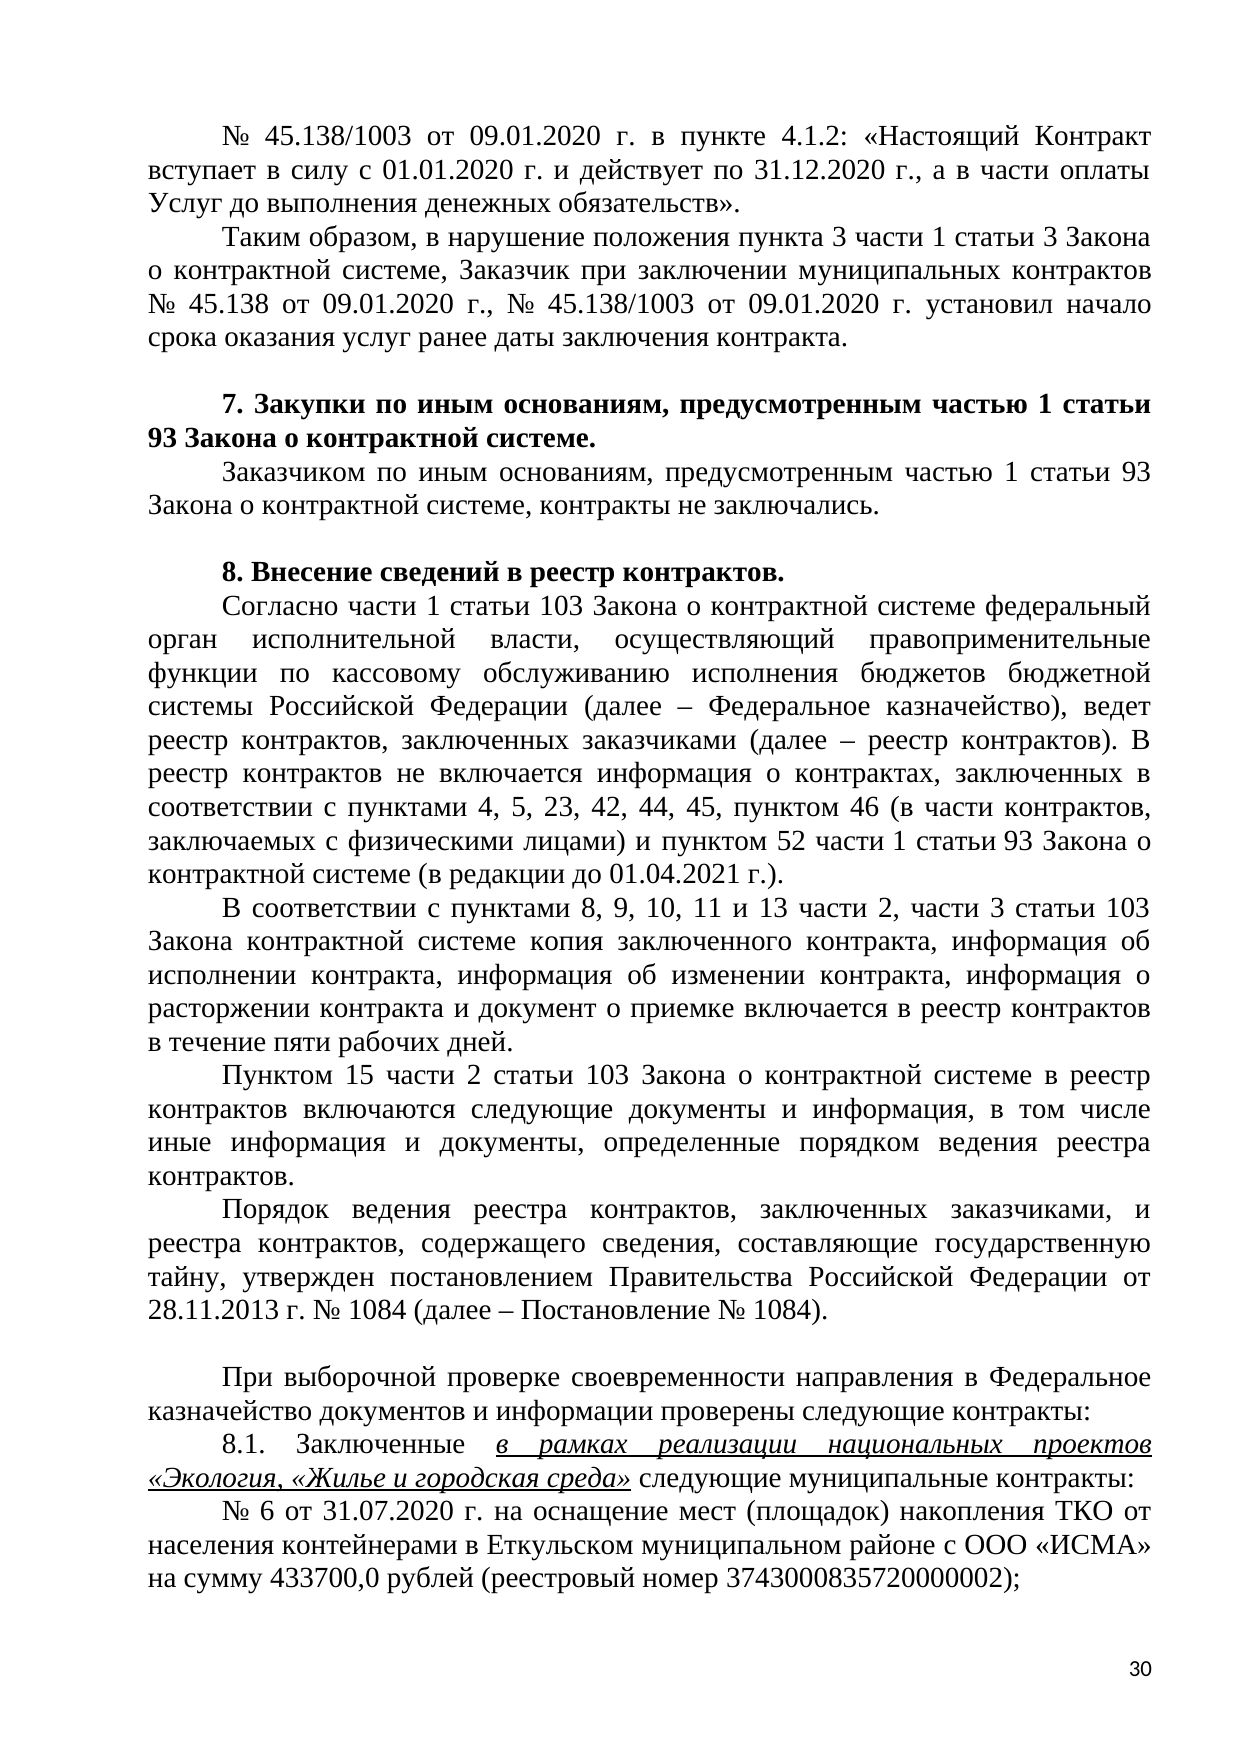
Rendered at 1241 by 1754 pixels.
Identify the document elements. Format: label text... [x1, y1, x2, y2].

text Таким образом, в нарушение положения пункта 3 части 1 статьи 3 Закона о контрактной системе, Заказчик при заключении муниципальных контрактов № 45.138 от 09.01.2020 г., № 45.138/1003 от 09.01.2020 г. установил начало срока оказания услуг ранее даты заключения контракта. [148, 219, 1152, 353]
text № 45.138/1003 от 09.01.2020 г. в пункте 4.1.2: «Настоящий Контракт вступает в силу с 01.01.2020 г. и действует по 31.12.2020 г., а в части оплаты Услуг до выполнения денежных обязательств». [148, 118, 1152, 219]
text При выборочной проверке своевременности направления в Федеральное казначейство документов и информации проверены следующие контракты: [148, 1359, 1152, 1426]
text № 6 от 31.07.2020 г. на оснащение мест (площадок) накопления ТКО от населения контейнерами в Еткульском муниципальном районе с ООО «ИСМА» на сумму 433700,0 рублей (реестровый номер 3743000835720000002); [148, 1493, 1152, 1594]
text Пунктом 15 части 2 статьи 103 Закона о контрактной системе в реестр контрактов включаются следующие документы и информация, в том числе иные информация и документы, определенные порядком ведения реестра контрактов. [148, 1057, 1152, 1192]
text В соответствии с пунктами 8, 9, 10, 11 и 13 части 2, части 3 статьи 103 Закона контрактной системе копия заключенного контракта, информация об исполнении контракта, информация об изменении контракта, информация о расторжении контракта и документ о приемке включается в реестр контрактов в течение пяти рабочих дней. [148, 890, 1152, 1057]
text Порядок ведения реестра контрактов, заключенных заказчиками, и реестра контрактов, содержащего сведения, составляющие государственную тайну, утвержден постановлением Правительства Российской Федерации от 28.11.2013 г. № 1084 (далее – Постановление № 1084). [148, 1192, 1152, 1326]
text 7. Закупки по иным основаниям, предусмотренным частью 1 статьи 93 Закона о контрактной системе. [148, 387, 1152, 454]
text Заказчиком по иным основаниям, предусмотренным частью 1 статьи 93 Закона о контрактной системе, контракты не заключались. [148, 454, 1152, 521]
text 8.1. Заключенные в рамках реализации национальных проектов «Экология, «Жилье и городская среда» следующие муниципальные контракты: [148, 1426, 1152, 1493]
text Согласно части 1 статьи 103 Закона о контрактной системе федеральный орган исполнительной власти, осуществляющий правоприменительные функции по кассовому обслуживанию исполнения бюджетов бюджетной системы Российской Федерации (далее – Федеральное казначейство), ведет реестр контрактов, заключенных заказчиками (далее – реестр контрактов). В реестр контрактов не включается информация о контрактах, заключенных в соответствии с пунктами 4, 5, 23, 42, 44, 45, пунктом 46 (в части контрактов, заключаемых с физическими лицами) и пунктом 52 части 1 статьи 93 Закона о контрактной системе (в редакции до 01.04.2021 г.). [148, 588, 1152, 890]
text 8. Внесение сведений в реестр контрактов. [148, 554, 1152, 588]
